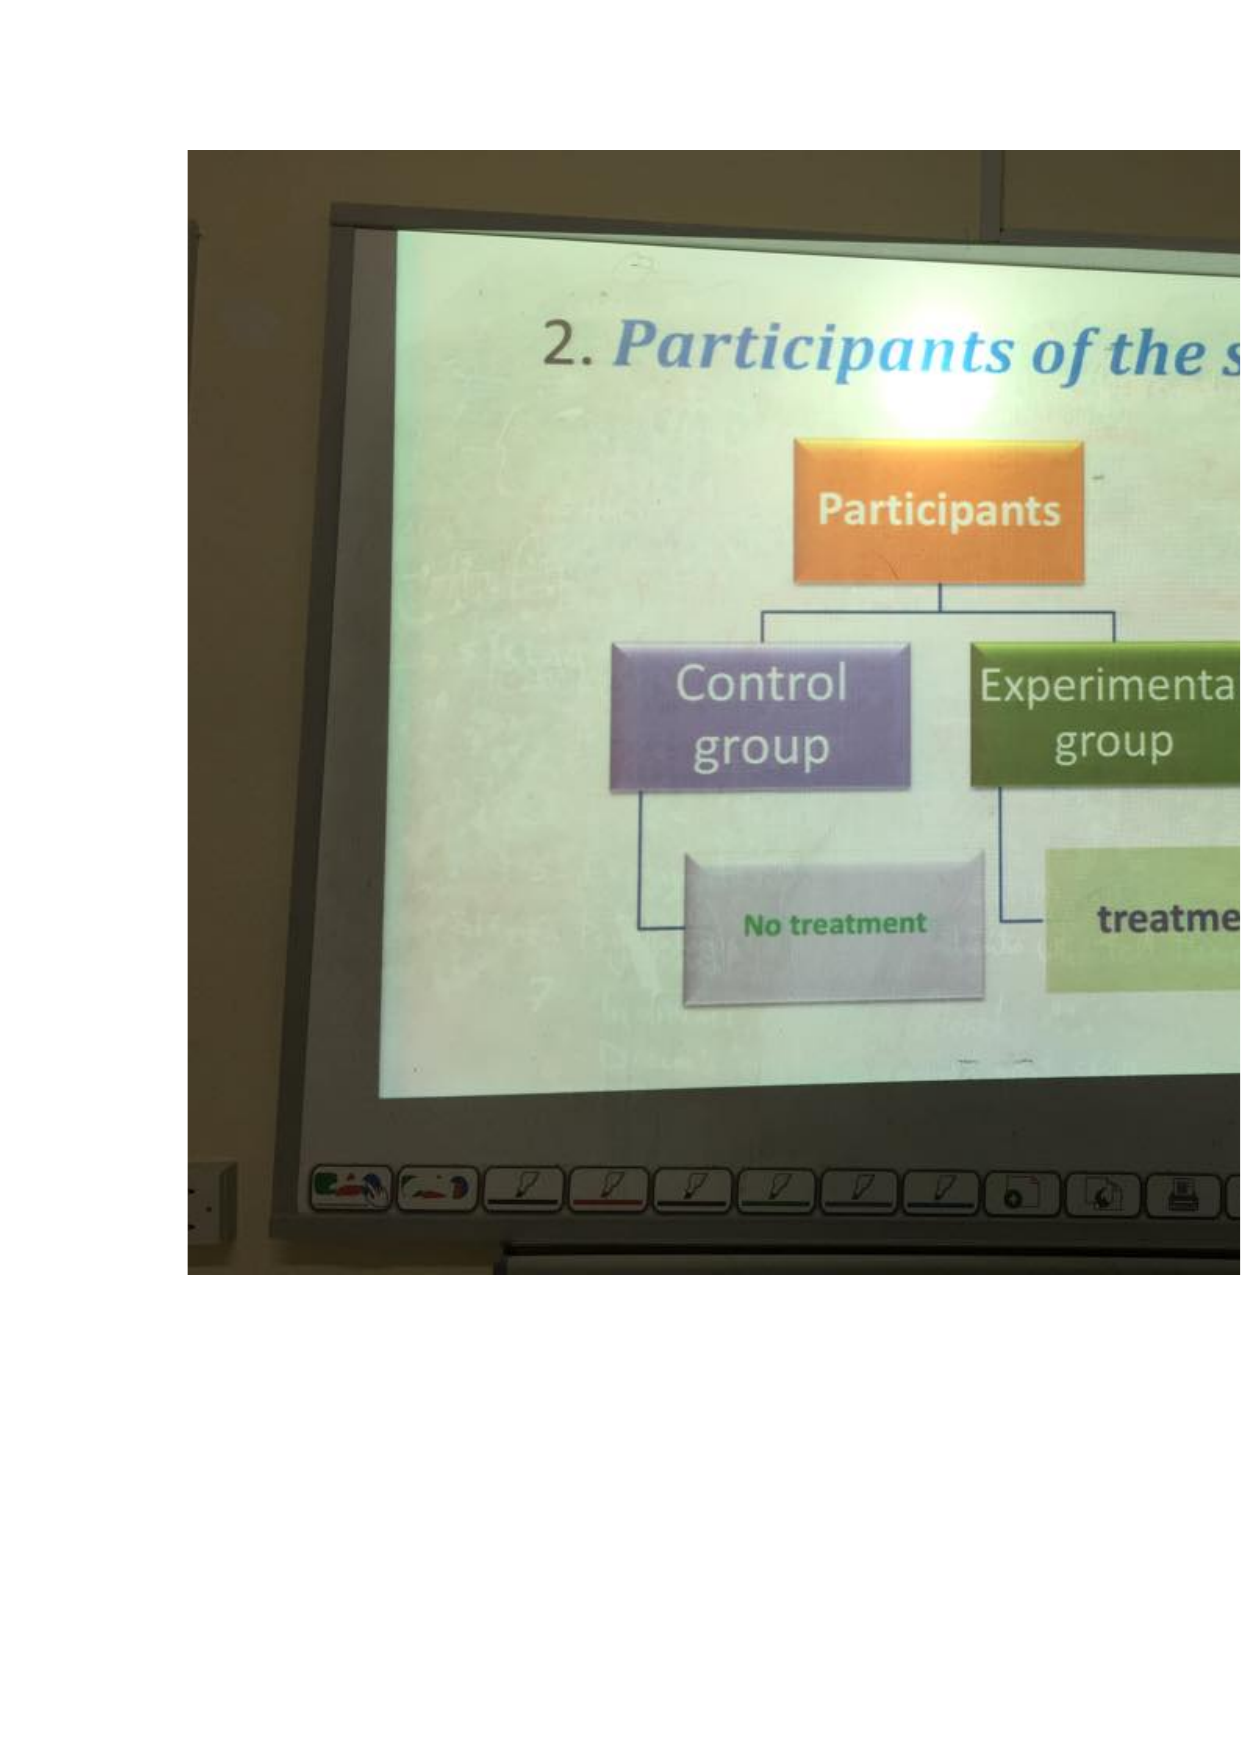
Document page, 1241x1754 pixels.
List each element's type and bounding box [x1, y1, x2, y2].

picture [187, 150, 1241, 1275]
